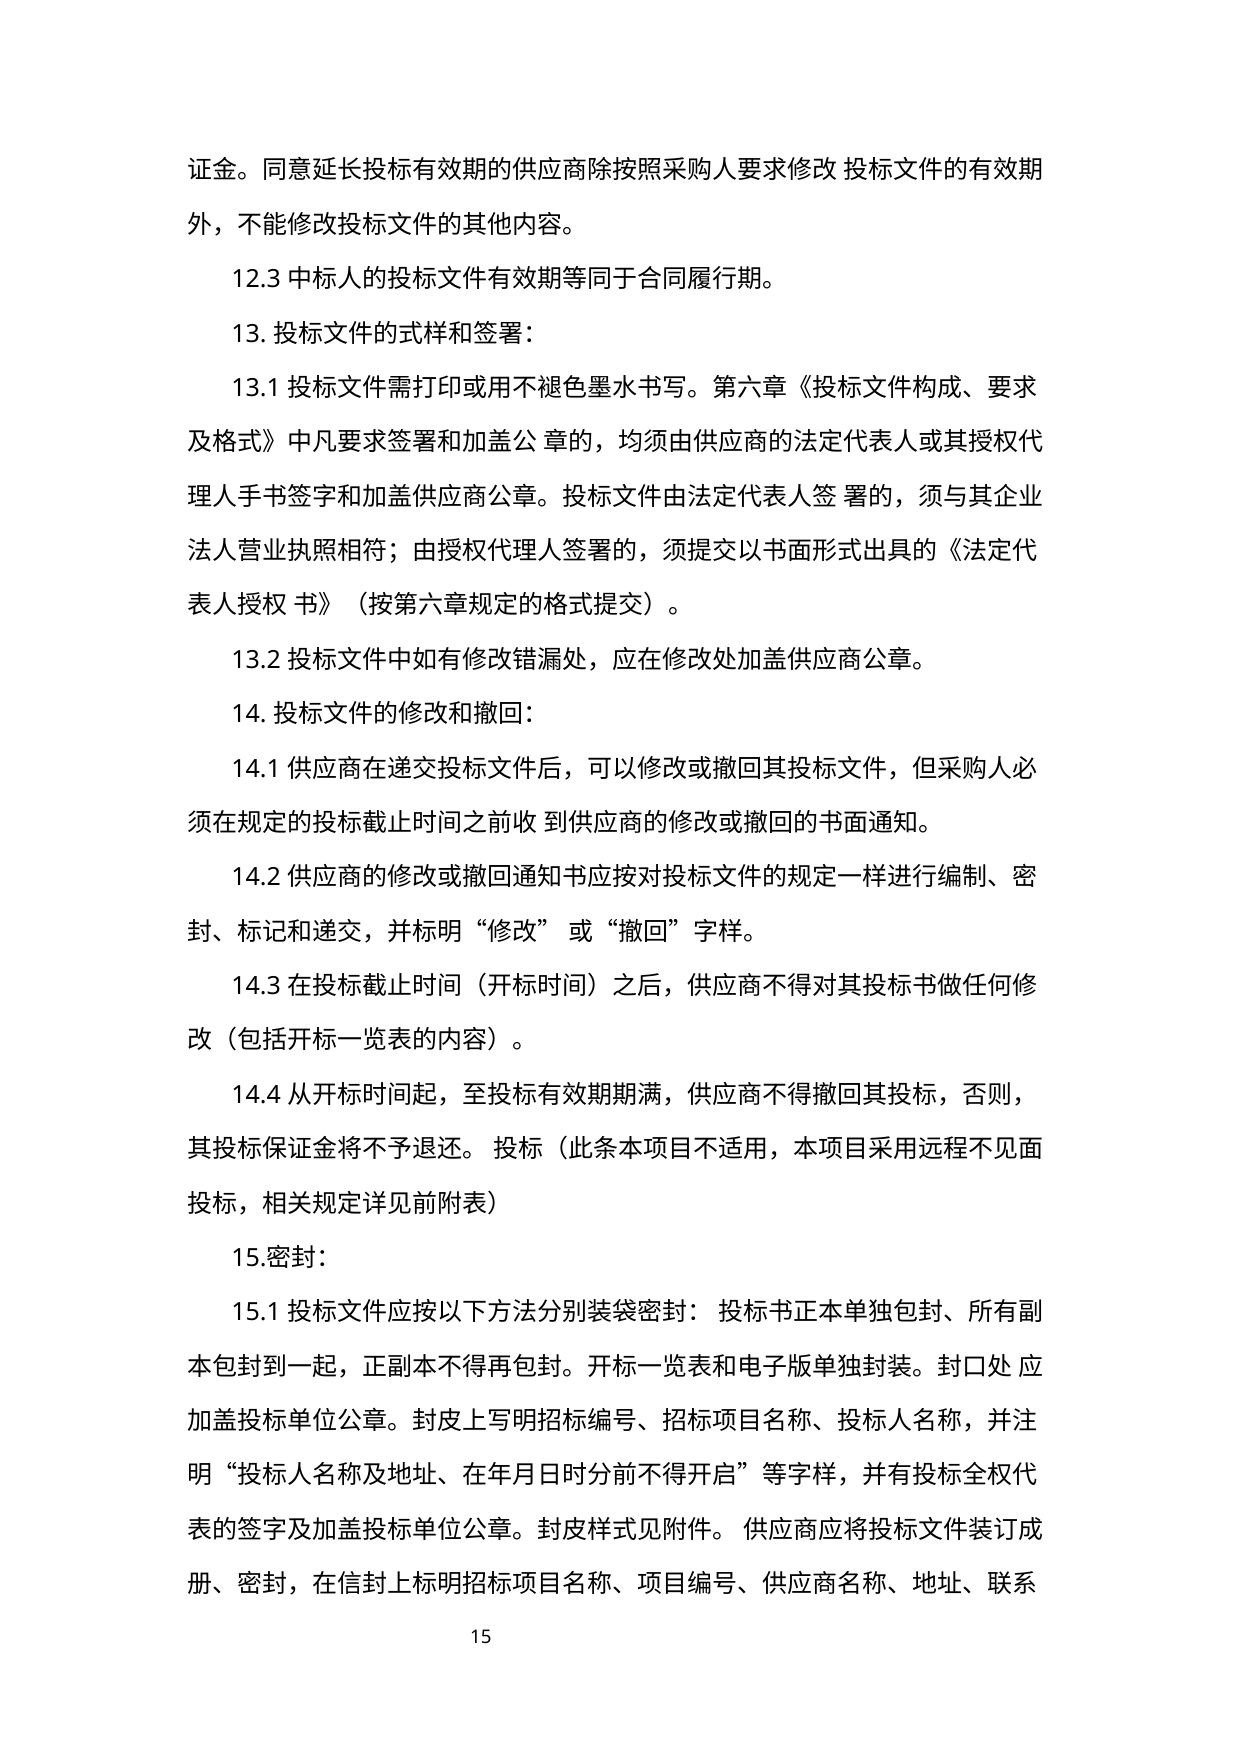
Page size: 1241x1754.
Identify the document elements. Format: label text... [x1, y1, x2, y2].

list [187, 1292, 1053, 1600]
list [187, 150, 1053, 241]
list 14.3 在投标截止时间（开标时间）之后，供应商不得对其投标书做任何修改（包括开标一览表的内容）。 [187, 966, 1053, 1056]
list 13.1 投标文件需打印或用不褪色墨水书写。第六章《投标文件构成、要求及格式》中凡要求签署和加盖公 章的，均须由供应商的法定代表人或其授权代理人手书签字和加盖供应商公章。投标文件由法定代表人签 署的，须与其企业法人营业执照相符；由授权代理人签署的，须提交以书面形式出具的《法定代表人授权 书》（按第六章规定的格式提交）。 [187, 367, 1053, 621]
list 14.2 供应商的修改或撤回通知书应按对投标文件的规定一样进行编制、密封、标记和递交，并标明“修改” 或“撤回”字样。 [187, 857, 1053, 947]
list 13.2 投标文件中如有修改错漏处，应在修改处加盖供应商公章。 [187, 639, 1053, 676]
list 14. 投标文件的修改和撤回： [187, 694, 1053, 730]
list 15.密封： [187, 1237, 1053, 1274]
list 14.4 从开标时间起，至投标有效期期满，供应商不得撤回其投标，否则，其投标保证金将不予退还。 投标（此条本项目不适用，本项目采用远程不见面投标，相关规定详见前附表） [187, 1074, 1053, 1219]
list 13. 投标文件的式样和签署： [187, 313, 1053, 349]
list 12.3 中标人的投标文件有效期等同于合同履行期。 [187, 259, 1053, 295]
list 14.1 供应商在递交投标文件后，可以修改或撤回其投标文件，但采购人必须在规定的投标截止时间之前收 到供应商的修改或撤回的书面通知。 [187, 748, 1053, 839]
